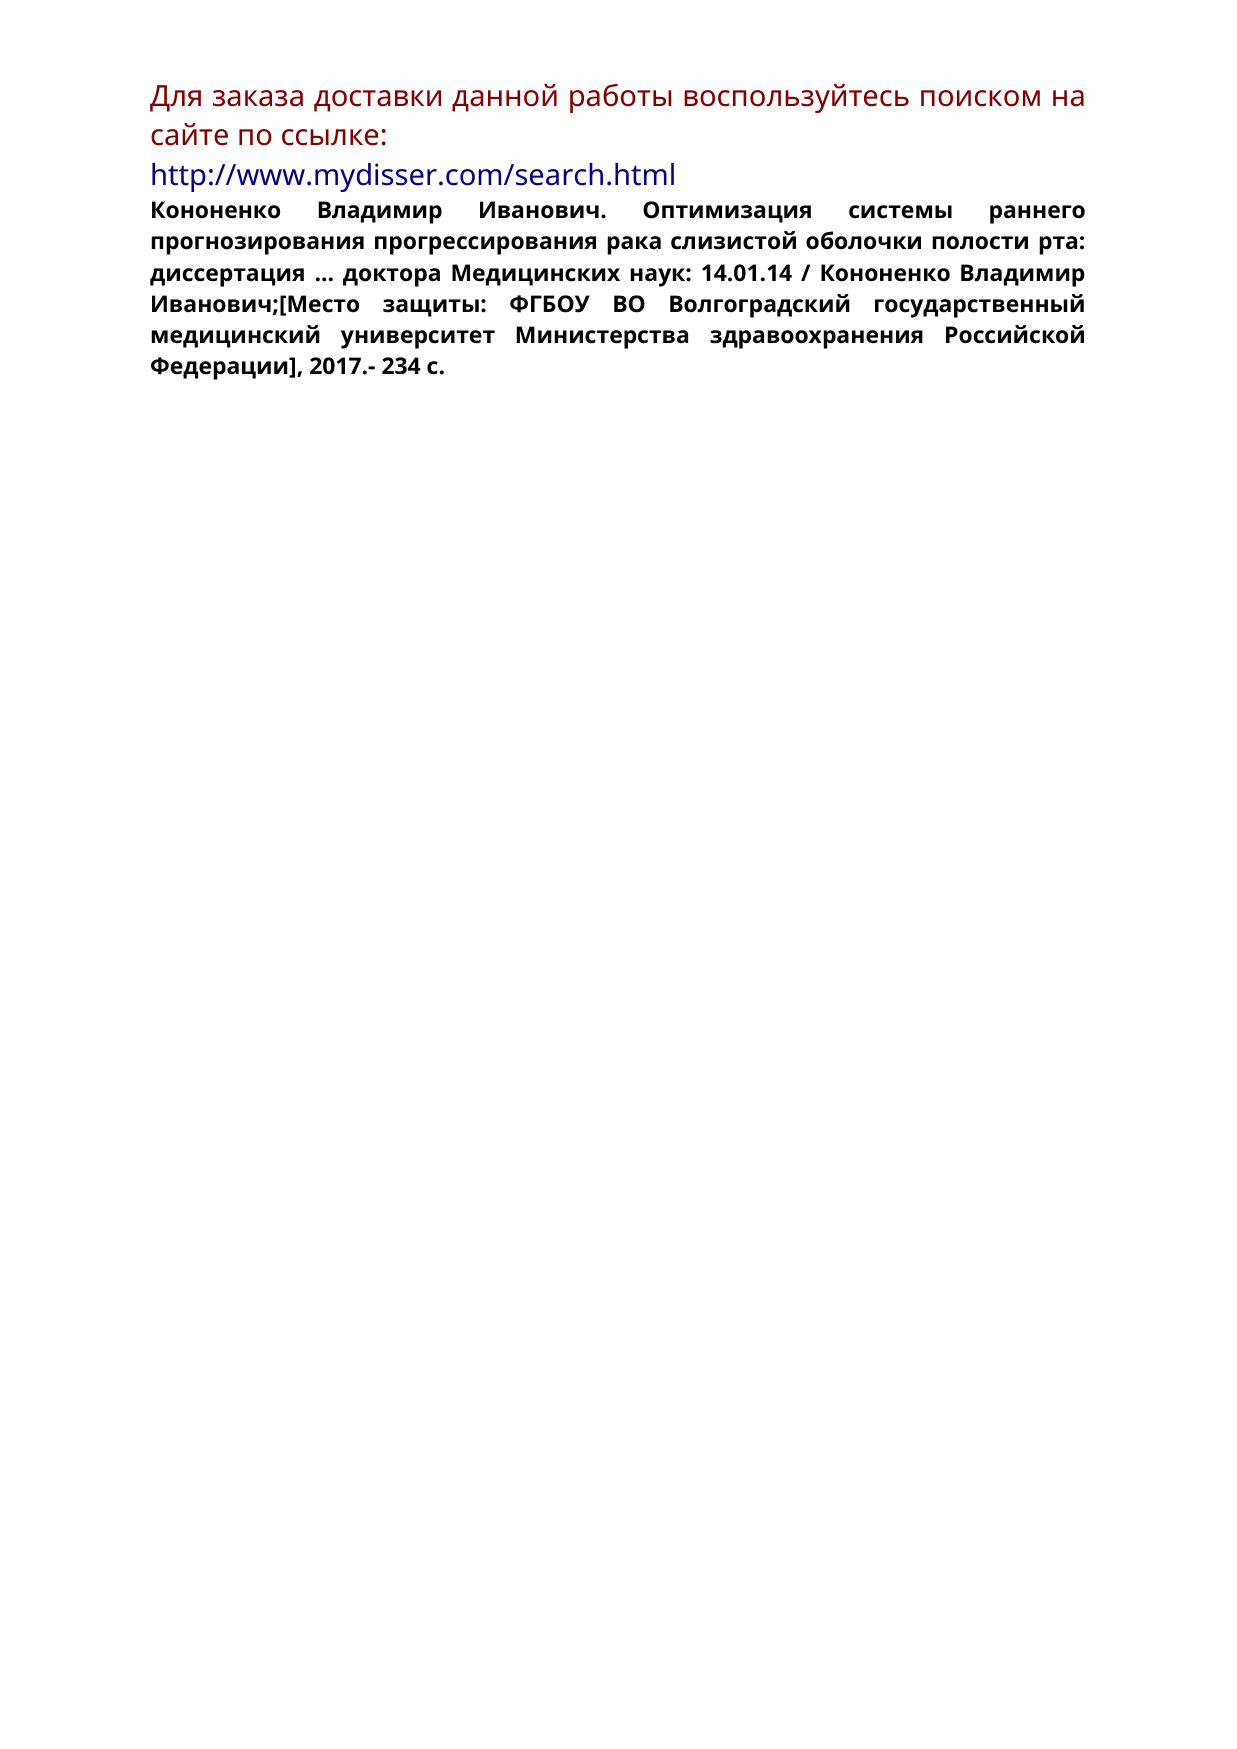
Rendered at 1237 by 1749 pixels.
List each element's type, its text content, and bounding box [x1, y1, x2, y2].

text Кононенко Владимир Иванович. Оптимизация системы раннего прогнозирования прогрессирования рака слизистой оболочки полости рта: диссертация ... доктора Медицинских наук: 14.01.14 / Кононенко Владимир Иванович;[Место защиты: ФГБОУ ВО Волгоградский государственный медицинский университет Министерства здравоохранения Российской Федерации], 2017.- 234 с. [150, 194, 1086, 382]
